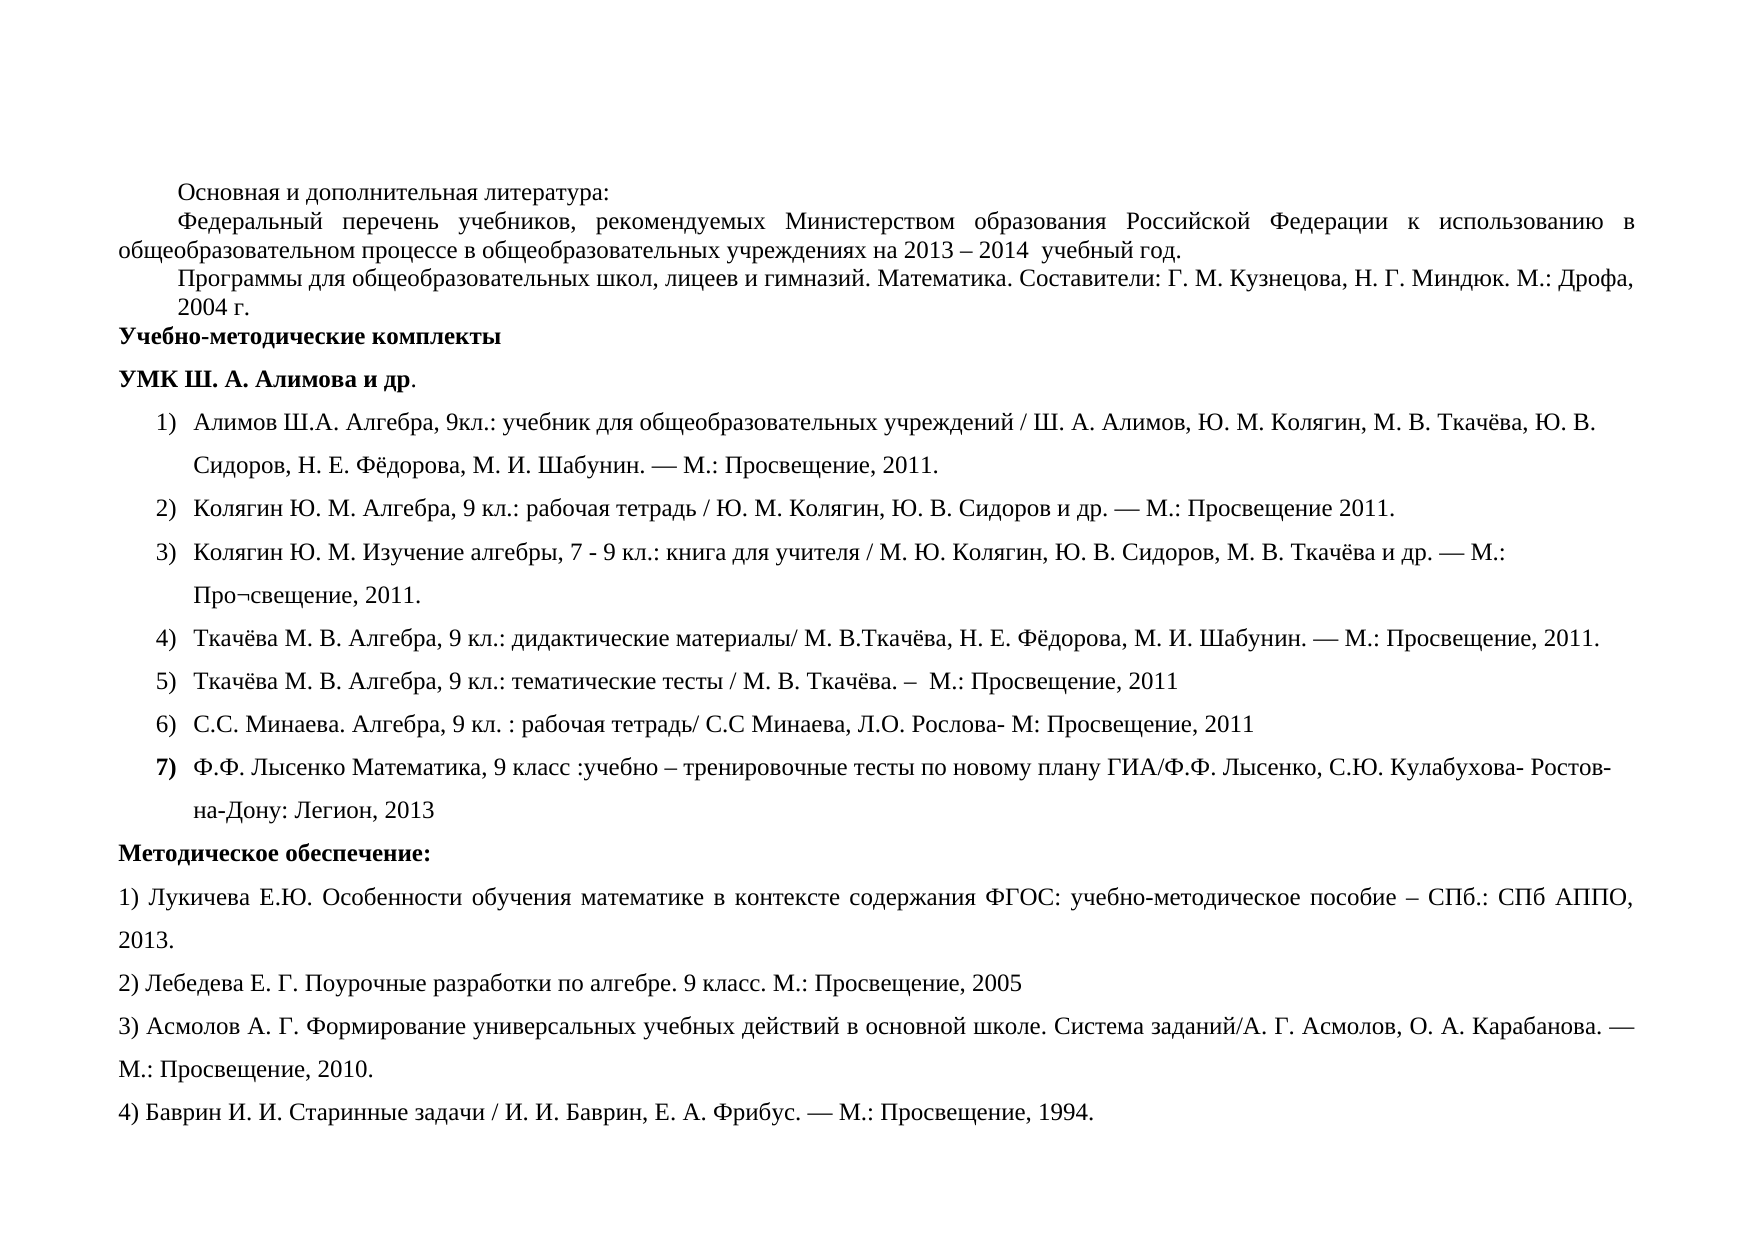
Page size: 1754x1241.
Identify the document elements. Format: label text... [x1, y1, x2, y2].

text Методическое обеспечение: [118, 838, 1636, 867]
list Алимов Ш.А. Алгебра, 9кл.: учебник для общеобразовательных учреждений / Ш. А. Алимов, Ю. М. Колягин, М. В. Ткачёва, Ю. В. Сидоров, Н. Е. Фёдорова, М. И. Шабунин. — М.: Просвещение, 2011. [156, 407, 1636, 479]
list Ткачёва М. В. Алгебра, 9 кл.: тематические тесты / М. В. Ткачёва. – М.: Просвещение, 2011 [156, 666, 1636, 695]
text 2) Лебедева Е. Г. Поурочные разработки по алгебре. 9 класс. М.: Просвещение, 2005 [118, 968, 1636, 997]
text УМК Ш. А. Алимова и др. [118, 364, 1636, 393]
text Программы для общеобразовательных школ, лицеев и гимназий. Математика. Составители: Г. М. Кузнецова, Н. Г. Миндюк. М.: Дрофа, 2004 г. [177, 263, 1636, 321]
text 1) Лукичева Е.Ю. Особенности обучения математике в контексте содержания ФГОС: учебно-методическое пособие – СПб.: СПб АППО, 2013. [118, 882, 1636, 953]
text 3) Асмолов А. Г. Формирование универсальных учебных действий в основной школе. Система заданий/А. Г. Асмолов, О. А. Карабанова. — М.: Просвещение, 2010. [118, 1011, 1636, 1083]
text Учебно-методические комплекты [118, 321, 1636, 350]
text 4) Баврин И. И. Старинные задачи / И. И. Баврин, Е. А. Фрибус. — М.: Просвещение, 1994. [118, 1097, 1636, 1126]
list Основная и дополнительная литература: [118, 177, 1636, 206]
text Федеральный перечень учебников, рекомендуемых Министерством образования Российской Федерации к использованию в общеобразовательном процессе в общеобразовательных учреждениях на 2013 – 2014 учебный год. [118, 206, 1636, 263]
list С.С. Минаева. Алгебра, 9 кл. : рабочая тетрадь/ С.С Минаева, Л.О. Рослова- М: Просвещение, 2011 [156, 709, 1636, 738]
list Колягин Ю. М. Алгебра, 9 кл.: рабочая тетрадь / Ю. М. Колягин, Ю. В. Сидоров и др. — М.: Просвещение 2011. [156, 493, 1636, 522]
list Колягин Ю. М. Изучение алгебры, 7 - 9 кл.: книга для учителя / М. Ю. Колягин, Ю. В. Сидоров, М. В. Ткачёва и др. — М.: Про¬свещение, 2011. [156, 537, 1636, 608]
list Ткачёва М. В. Алгебра, 9 кл.: дидактические материалы/ М. В.Ткачёва, Н. Е. Фёдорова, М. И. Шабунин. — М.: Просвещение, 2011. [156, 623, 1636, 652]
list Ф.Ф. Лысенко Математика, 9 класс :учебно – тренировочные тесты по новому плану ГИА/Ф.Ф. Лысенко, С.Ю. Кулабухова- Ростов-на-Дону: Легион, 2013 [156, 752, 1636, 824]
